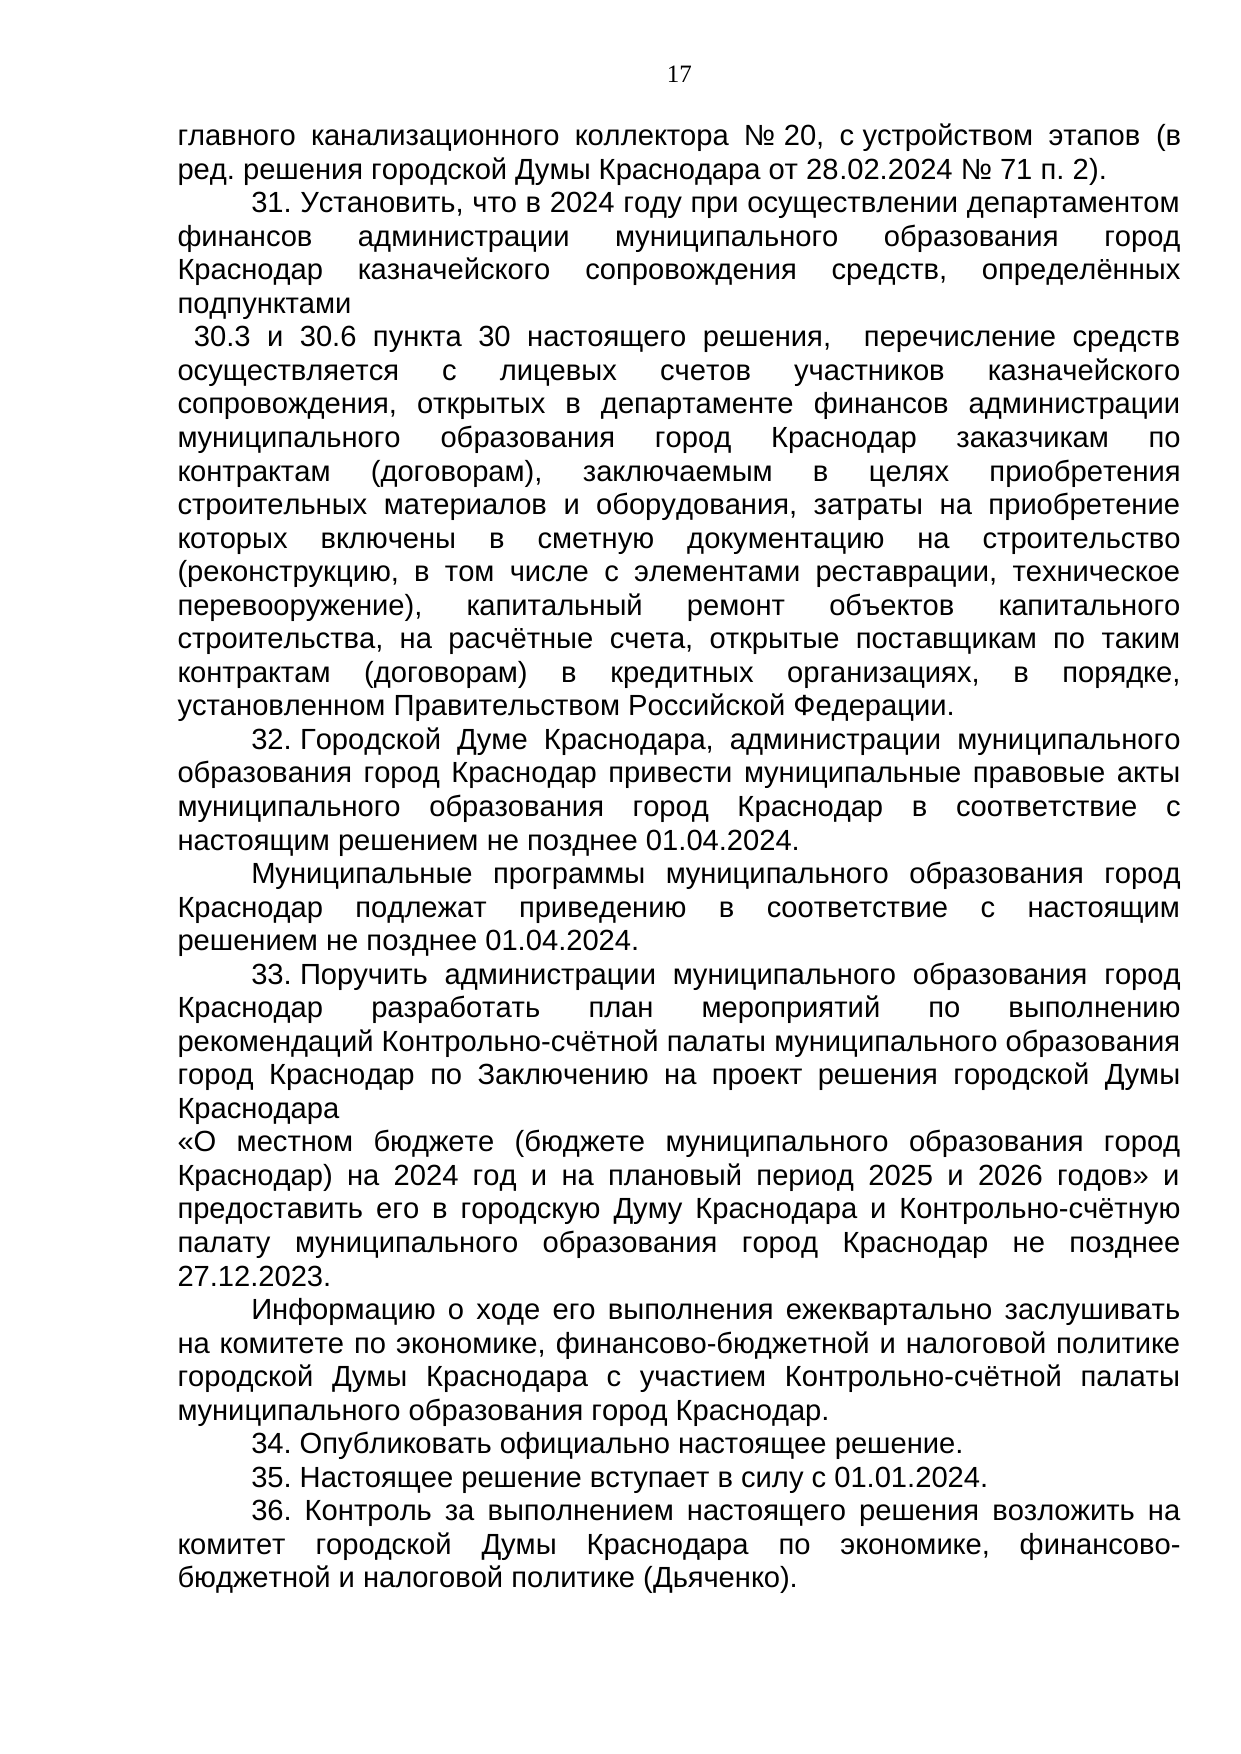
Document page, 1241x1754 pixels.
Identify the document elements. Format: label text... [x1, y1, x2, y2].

text 34. Опубликовать официально настоящее решение. [177, 1426, 1181, 1460]
text Информацию о ходе его выполнения ежеквартально заслушивать на комитете по экономике, финансово-бюджетной и налоговой политике городской Думы Краснодара с участием Контрольно-счётной палаты муниципального образования город Краснодар. [177, 1292, 1181, 1426]
text 33. Поручить администрации муниципального образования город Краснодар разработать план мероприятий по выполнению рекомендаций Контрольно-счётной палаты муниципального образования город Краснодар по Заключению на проект решения городской Думы Краснодара «О местном бюджете (бюджете муниципального образования город Краснодар) на 2024 год и на плановый период 2025 и 2026 годов» и предоставить его в городскую Думу Краснодара и Контрольно-счётную палату муниципального образования город Краснодар не позднее 27.12.2023. [177, 957, 1181, 1292]
text 32. Городской Думе Краснодара, администрации муниципального образования город Краснодар привести муниципальные правовые акты муниципального образования город Краснодар в соответствие с настоящим решением не позднее 01.04.2024. [177, 722, 1181, 856]
text 36. Контроль за выполнением настоящего решения возложить на комитет городской Думы Краснодара по экономике, финансово-бюджетной и налоговой политике (Дьяченко). [177, 1493, 1181, 1594]
text 31. Установить, что в 2024 году при осуществлении департаментом финансов администрации муниципального образования город Краснодар казначейского сопровождения средств, определённых подпунктами 30.3 и 30.6 пункта 30 настоящего решения, перечисление средств осуществляется с лицевых счетов участников казначейского сопровождения, открытых в департаменте финансов администрации муниципального образования город Краснодар заказчикам по контрактам (договорам), заключаемым в целях приобретения строительных материалов и оборудования, затраты на приобретение которых включены в сметную документацию на строительство (реконструкцию, в том числе с элементами реставрации, техническое перевооружение), капитальный ремонт объектов капитального строительства, на расчётные счета, открытые поставщикам по таким контрактам (договорам) в кредитных организациях, в порядке, установленном Правительством Российской Федерации. [177, 185, 1181, 722]
text Муниципальные программы муниципального образования город Краснодар подлежат приведению в соответствие с настоящим решением не позднее 01.04.2024. [177, 856, 1181, 957]
text 35. Настоящее решение вступает в силу с 01.01.2024. [177, 1460, 1181, 1493]
